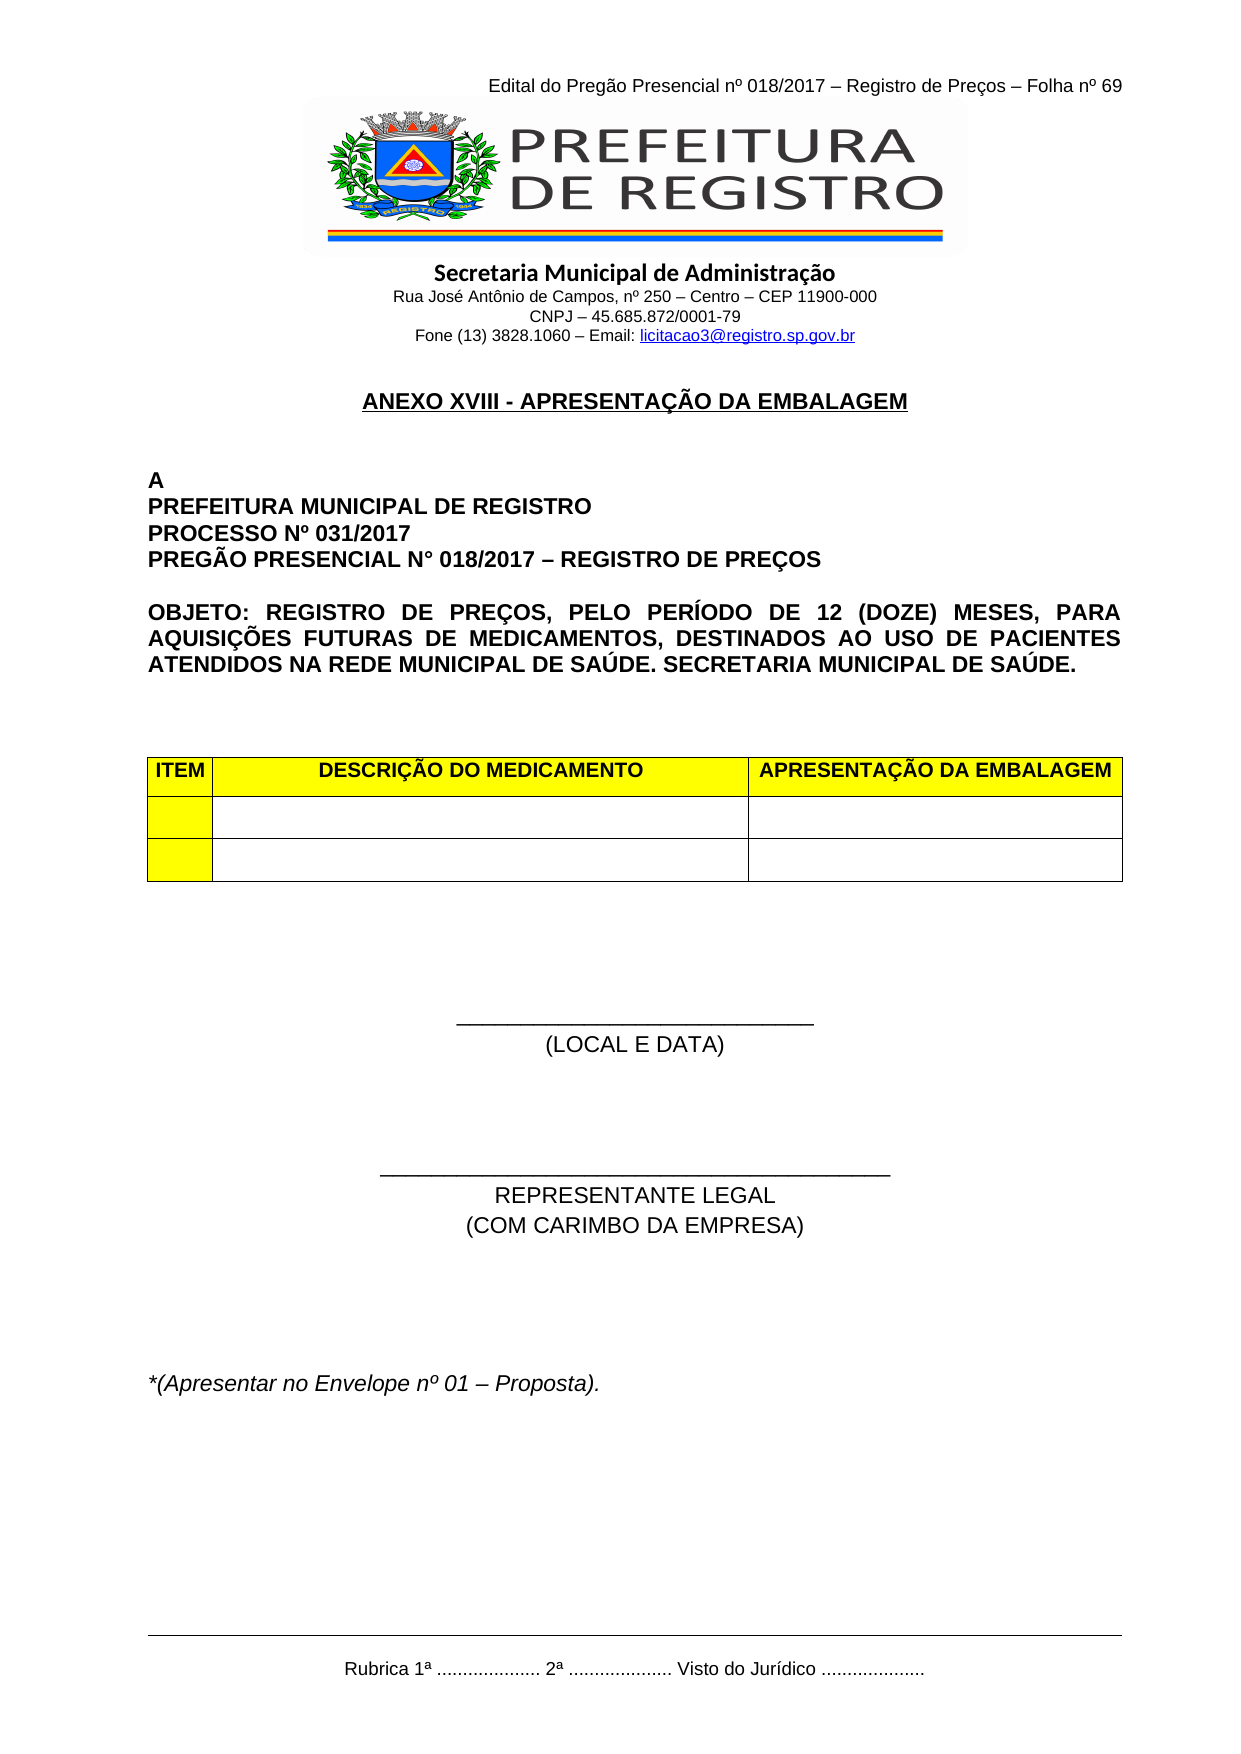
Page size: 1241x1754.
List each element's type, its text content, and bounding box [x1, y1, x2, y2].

table_header APRESENTAÇÃO DA EMBALAGEM [749, 758, 1122, 796]
text OBJETO: REGISTRO DE PREÇOS, PELO PERÍODO DE 12 (DOZE) MESES, PARA AQUISIÇÕES FUTURAS DE MEDICAMENTOS, DESTINADOS AO USO DE PACIENTES ATENDIDOS NA REDE MUNICIPAL DE SAÚDE. SECRETARIA MUNICIPAL DE SAÚDE. [148, 598, 1122, 678]
table_cell [148, 797, 212, 838]
text PREFEITURA MUNICIPAL DE REGISTRO [148, 493, 1122, 519]
text A [148, 467, 1122, 493]
table_header DESCRIÇÃO DO MEDICAMENTO [213, 758, 748, 796]
text PROCESSO Nº 031/2017 [148, 519, 1122, 546]
table_cell [749, 797, 1122, 838]
text PREGÃO PRESENCIAL N° 018/2017 – REGISTRO DE PREÇOS [148, 546, 1122, 572]
text *(Apresentar no Envelope nº 01 – Proposta). [148, 1370, 1122, 1396]
text ANEXO XVIII - APRESENTAÇÃO DA EMBALAGEM [148, 388, 1122, 414]
table_cell [749, 839, 1122, 881]
table_cell [213, 797, 748, 838]
text (COM CARIMBO DA EMPRESA) [148, 1212, 1122, 1238]
text ________________________________________ [148, 1151, 1122, 1178]
table_cell [148, 839, 212, 881]
text ____________________________ [148, 1000, 1122, 1027]
text (LOCAL E DATA) [148, 1031, 1122, 1057]
picture [302, 96, 968, 257]
text REPRESENTANTE LEGAL [148, 1182, 1122, 1208]
table_header ITEM [148, 758, 212, 796]
table_cell [213, 839, 748, 881]
